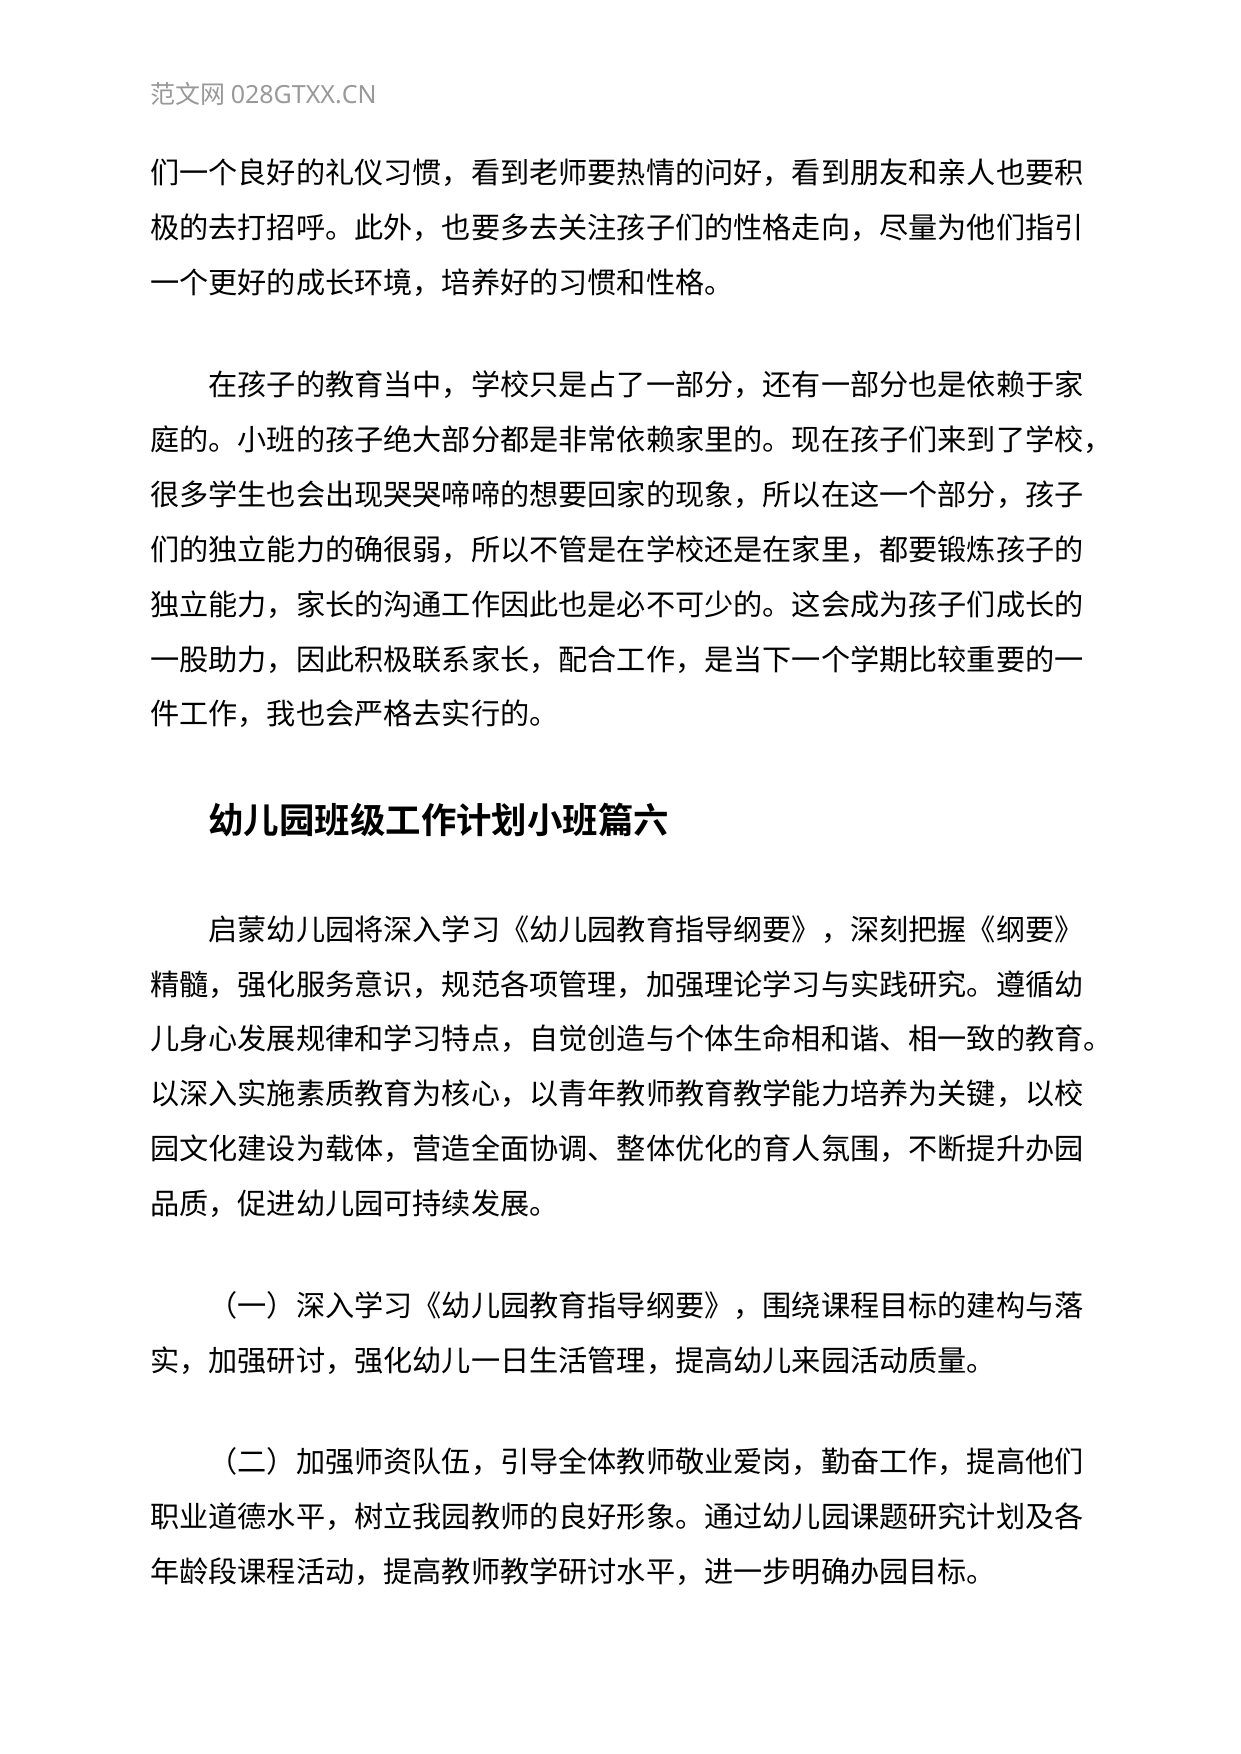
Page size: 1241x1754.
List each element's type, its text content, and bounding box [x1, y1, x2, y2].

text 在孩子的教育当中，学校只是占了一部分，还有一部分也是依赖于家庭的。小班的孩子绝大部分都是非常依赖家里的。现在孩子们来到了学校，很多学生也会出现哭哭啼啼的想要回家的现象，所以在这一个部分，孩子们的独立能力的确很弱，所以不管是在学校还是在家里，都要锻炼孩子的独立能力，家长的沟通工作因此也是必不可少的。这会成为孩子们成长的一股助力，因此积极联系家长，配合工作，是当下一个学期比较重要的一件工作，我也会严格去实行的。 [150, 362, 1090, 733]
text 启蒙幼儿园将深入学习《幼儿园教育指导纲要》，深刻把握《纲要》精髓，强化服务意识，规范各项管理，加强理论学习与实践研究。遵循幼儿身心发展规律和学习特点，自觉创造与个体生命相和谐、相一致的教育。以深入实施素质教育为核心，以青年教师教育教学能力培养为关键，以校园文化建设为载体，营造全面协调、整体优化的育人氛围，不断提升办园品质，促进幼儿园可持续发展。 [150, 906, 1090, 1223]
text （一）深入学习《幼儿园教育指导纲要》，围绕课程目标的建构与落实，加强研讨，强化幼儿一日生活管理，提高幼儿来园活动质量。 [150, 1282, 1090, 1379]
text （二）加强师资队伍，引导全体教师敬业爱岗，勤奋工作，提高他们职业道德水平，树立我园教师的良好形象。通过幼儿园课题研究计划及各年龄段课程活动，提高教师教学研讨水平，进一步明确办园目标。 [150, 1439, 1090, 1591]
text 幼儿园班级工作计划小班篇六 [150, 793, 1090, 844]
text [150, 150, 1090, 302]
